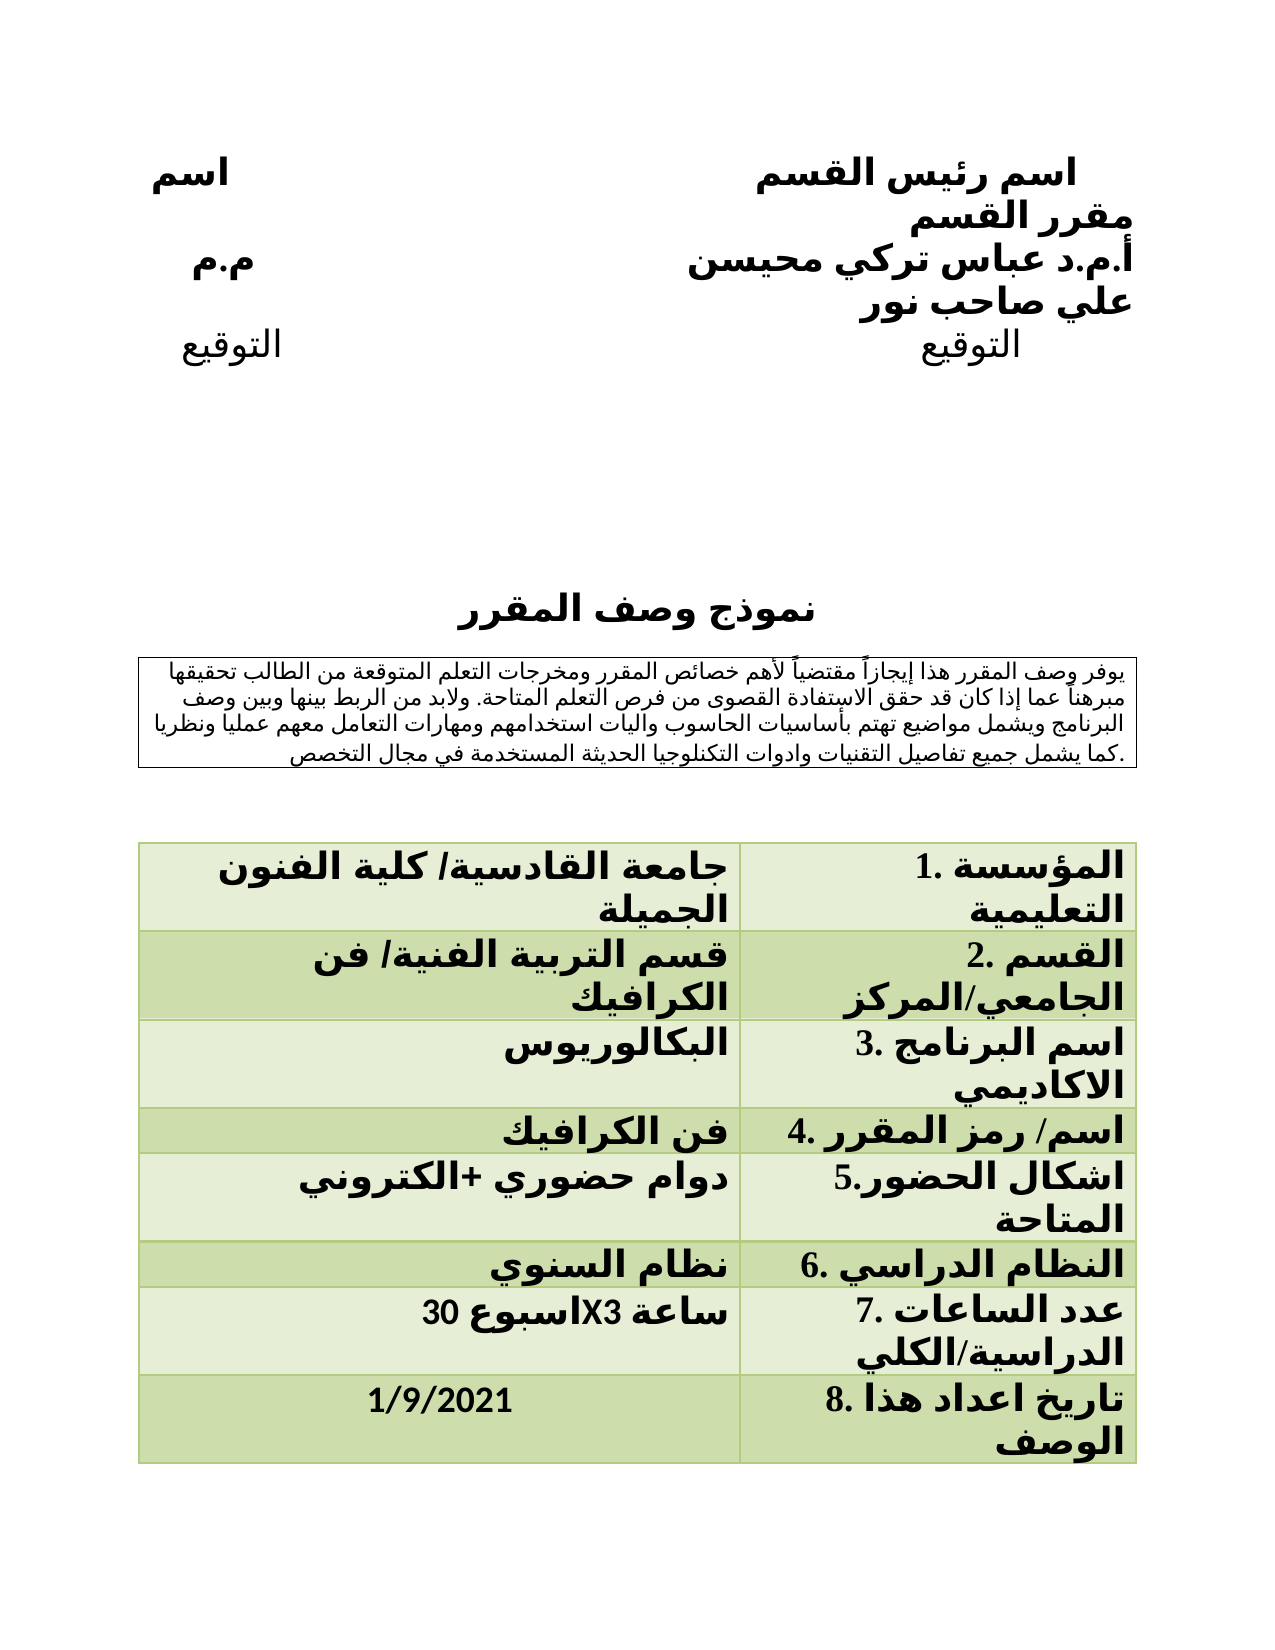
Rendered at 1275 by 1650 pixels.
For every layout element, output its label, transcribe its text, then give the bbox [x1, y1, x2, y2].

table_header 1. المؤسسة التعليمية [741, 844, 1135, 930]
table_cell 7. عدد الساعات الدراسية/الكلي [741, 1288, 1135, 1374]
table_cell 8. تاريخ اعداد هذا الوصف [741, 1376, 1135, 1462]
table_cell 6. النظام الدراسي [741, 1243, 1135, 1286]
table_cell 1/9/2021 [140, 1376, 739, 1462]
text نموذج وصف المقرر [150, 586, 1125, 629]
table_cell 4. اسم/ رمز المقرر [741, 1109, 1135, 1152]
text اسم رئيس القسم اسم مقرر القسم [150, 150, 1134, 236]
text أ.م.د عباس تركي محيسن م.م علي صاحب نور [150, 236, 1134, 322]
text التوقيع التوقيع [150, 322, 1125, 366]
table_cell فن الكرافيك [140, 1109, 739, 1152]
table_cell 30 اسبوعX3 ساعة [140, 1288, 739, 1374]
table_cell 2. القسم الجامعي/المركز [741, 932, 1135, 1018]
table_header يوفر وصف المقرر هذا إيجازاً مقتضياً لأهم خصائص المقرر ومخرجات التعلم المتوقعة من الطالب تحقيقها مبرهناً عما إذا كان قد حقق الاستفادة القصوى من فرص التعلم المتاحة. ولابد من الربط بينها وبين وصف البرنامج ويشمل مواضيع تهتم بأساسيات الحاسوب واليات استخدامهم ومهارات التعامل معهم عمليا ونظريا كما يشمل جميع تفاصيل التقنيات وادوات التكنلوجيا الحديثة المستخدمة في مجال التخصص. [139, 658, 1136, 767]
table_cell البكالوريوس [140, 1021, 739, 1107]
table_header جامعة القادسية/ كلية الفنون الجميلة [140, 844, 739, 930]
table_cell دوام حضوري +الكتروني [140, 1154, 739, 1240]
table_cell نظام السنوي [140, 1243, 739, 1286]
table_cell 3. اسم البرنامج الاكاديمي [741, 1021, 1135, 1107]
table_cell 5.اشكال الحضور المتاحة [741, 1154, 1135, 1240]
table_cell قسم التربية الفنية/ فن الكرافيك [140, 932, 739, 1018]
